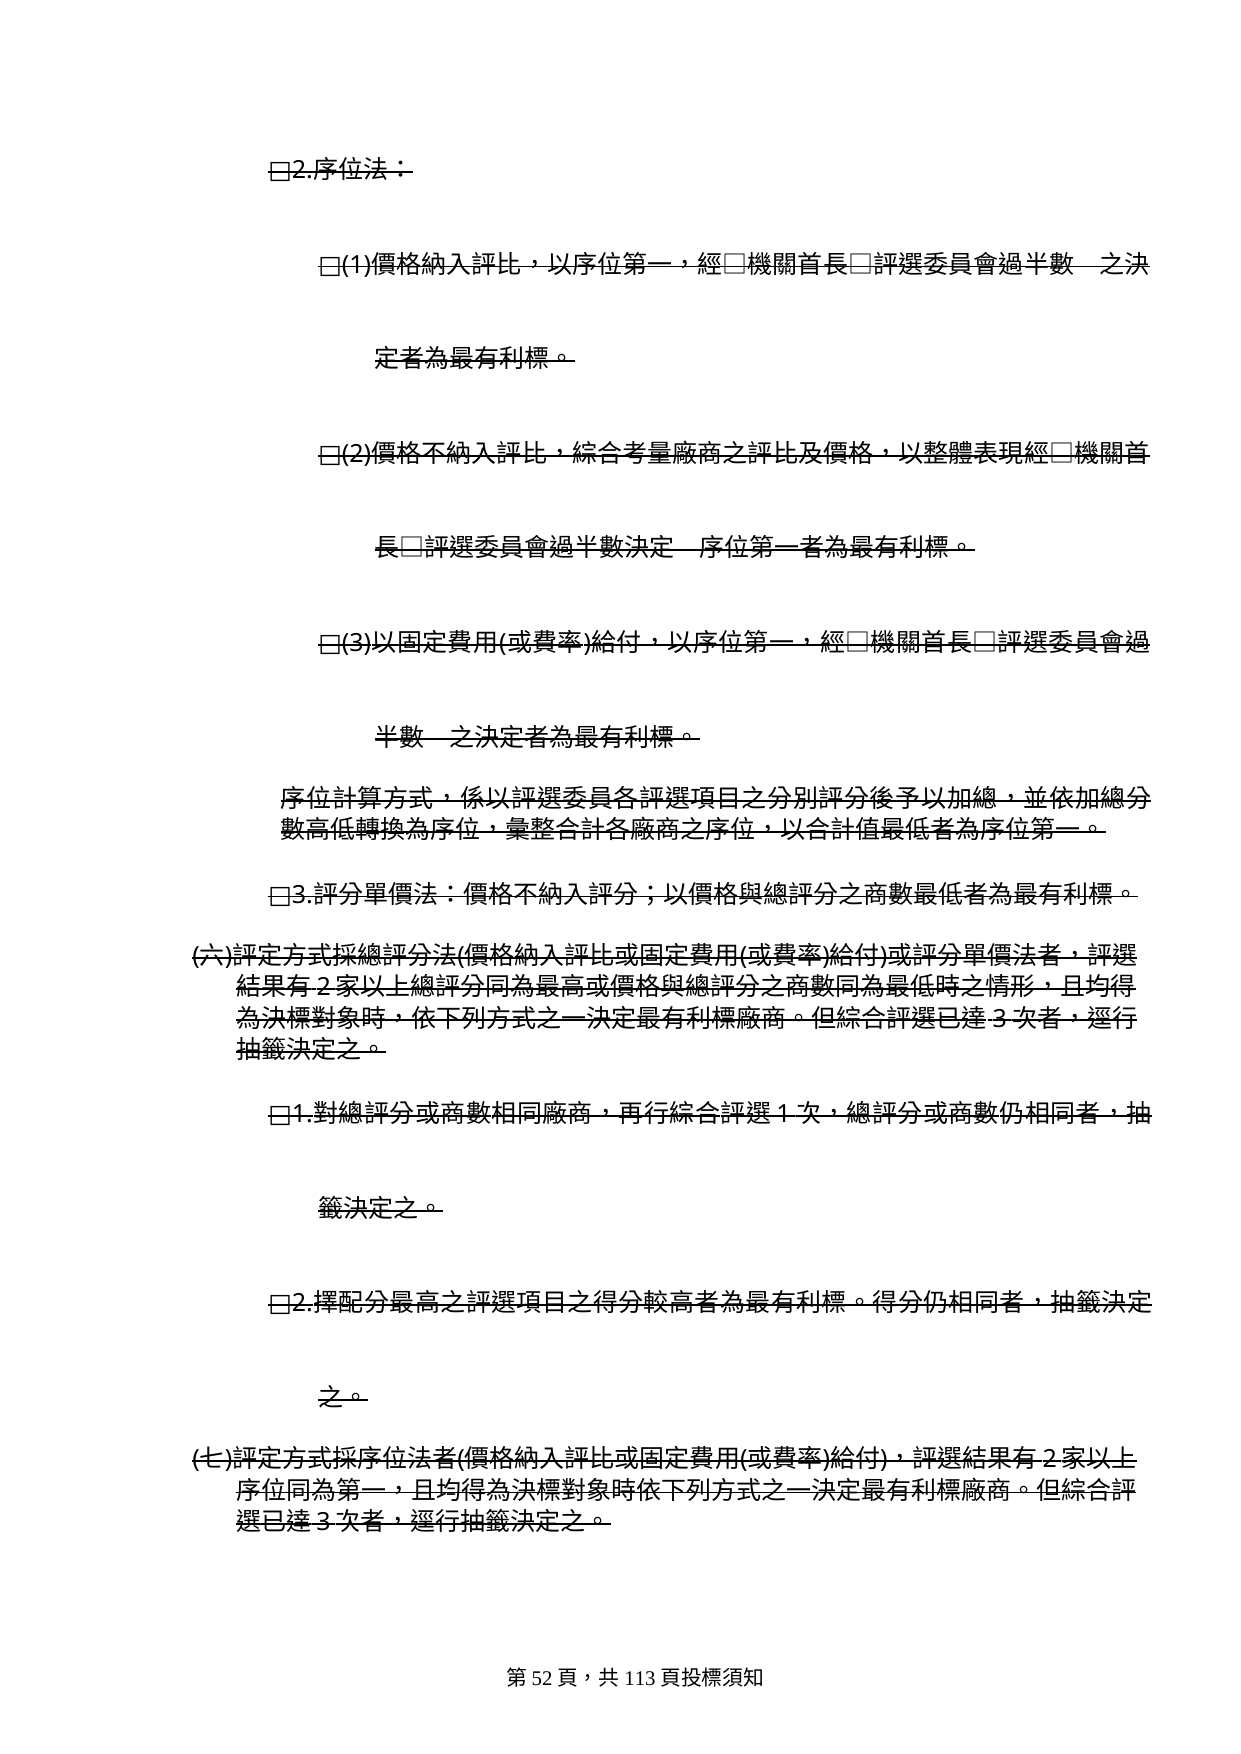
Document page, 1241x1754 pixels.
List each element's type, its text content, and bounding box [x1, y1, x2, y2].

text (七)評定方式採序位法者(價格納入評比或固定費用(或費率)給付)，評選結果有2家以上序位同為第一，且均得為決標對象時依下列方式之一決定最有利標廠商。但綜合評選已達3次者，逕行抽籤決定之。 [192, 1462, 1137, 1537]
text (七)評定方式採序位法者(價格納入評比或固定費用(或費率)給付)，評選結果有2家以上序位同為第一，且均得為決標對象時依下列方式之一決定最有利標廠商。但綜合評選已達3次者，逕行抽籤決定之。 [192, 1443, 1137, 1460]
text (六)評定方式採總評分法(價格納入評比或固定費用(或費率)給付)或評分單價法者，評選結果有2家以上總評分同為最高或價格與總評分之商數同為最低時之情形，且均得為決標對象時，依下列方式之一決定最有利標廠商。但綜合評選已達3次者，逕行抽籤決定之。 [192, 959, 1137, 1064]
text □2.擇配分最高之評選項目之得分較高者為最有利標。得分仍相同者，抽籤決定之。 [268, 1305, 1152, 1443]
text □(3)以固定費用(或費率)給付，以序位第一，經□機關首長□評選委員會過半數 之決定者為最有利標。 [318, 593, 1152, 782]
text □(2)價格不納入評比，綜合考量廠商之評比及價格，以整體表現經□機關首長□評選委員會過半數決定 序位第一者為最有利標。 [318, 404, 1152, 593]
text 序位計算方式，係以評選委員各評選項目之分別評分後予以加總，並依加總分數高低轉換為序位，彙整合計各廠商之序位，以合計值最低者為序位第一。 [281, 782, 1152, 845]
text □3.評分單價法：價格不納入評分；以價格與總評分之商數最低者為最有利標。 [268, 845, 1152, 939]
text □2.序位法： [268, 120, 1152, 215]
text □1.對總評分或商數相同廠商，再行綜合評選1次，總評分或商數仍相同者，抽籤決定之。 [268, 1064, 1152, 1115]
text □2.擇配分最高之評選項目之得分較高者為最有利標。得分仍相同者，抽籤決定之。 [268, 1254, 1152, 1304]
text □(1)價格納入評比，以序位第一，經□機關首長□評選委員會過半數 之決定者為最有利標。 [318, 215, 1152, 404]
text □1.對總評分或商數相同廠商，再行綜合評選1次，總評分或商數仍相同者，抽籤決定之。 [268, 1116, 1152, 1254]
text (六)評定方式採總評分法(價格納入評比或固定費用(或費率)給付)或評分單價法者，評選結果有2家以上總評分同為最高或價格與總評分之商數同為最低時之情形，且均得為決標對象時，依下列方式之一決定最有利標廠商。但綜合評選已達3次者，逕行抽籤決定之。 [192, 939, 1137, 957]
